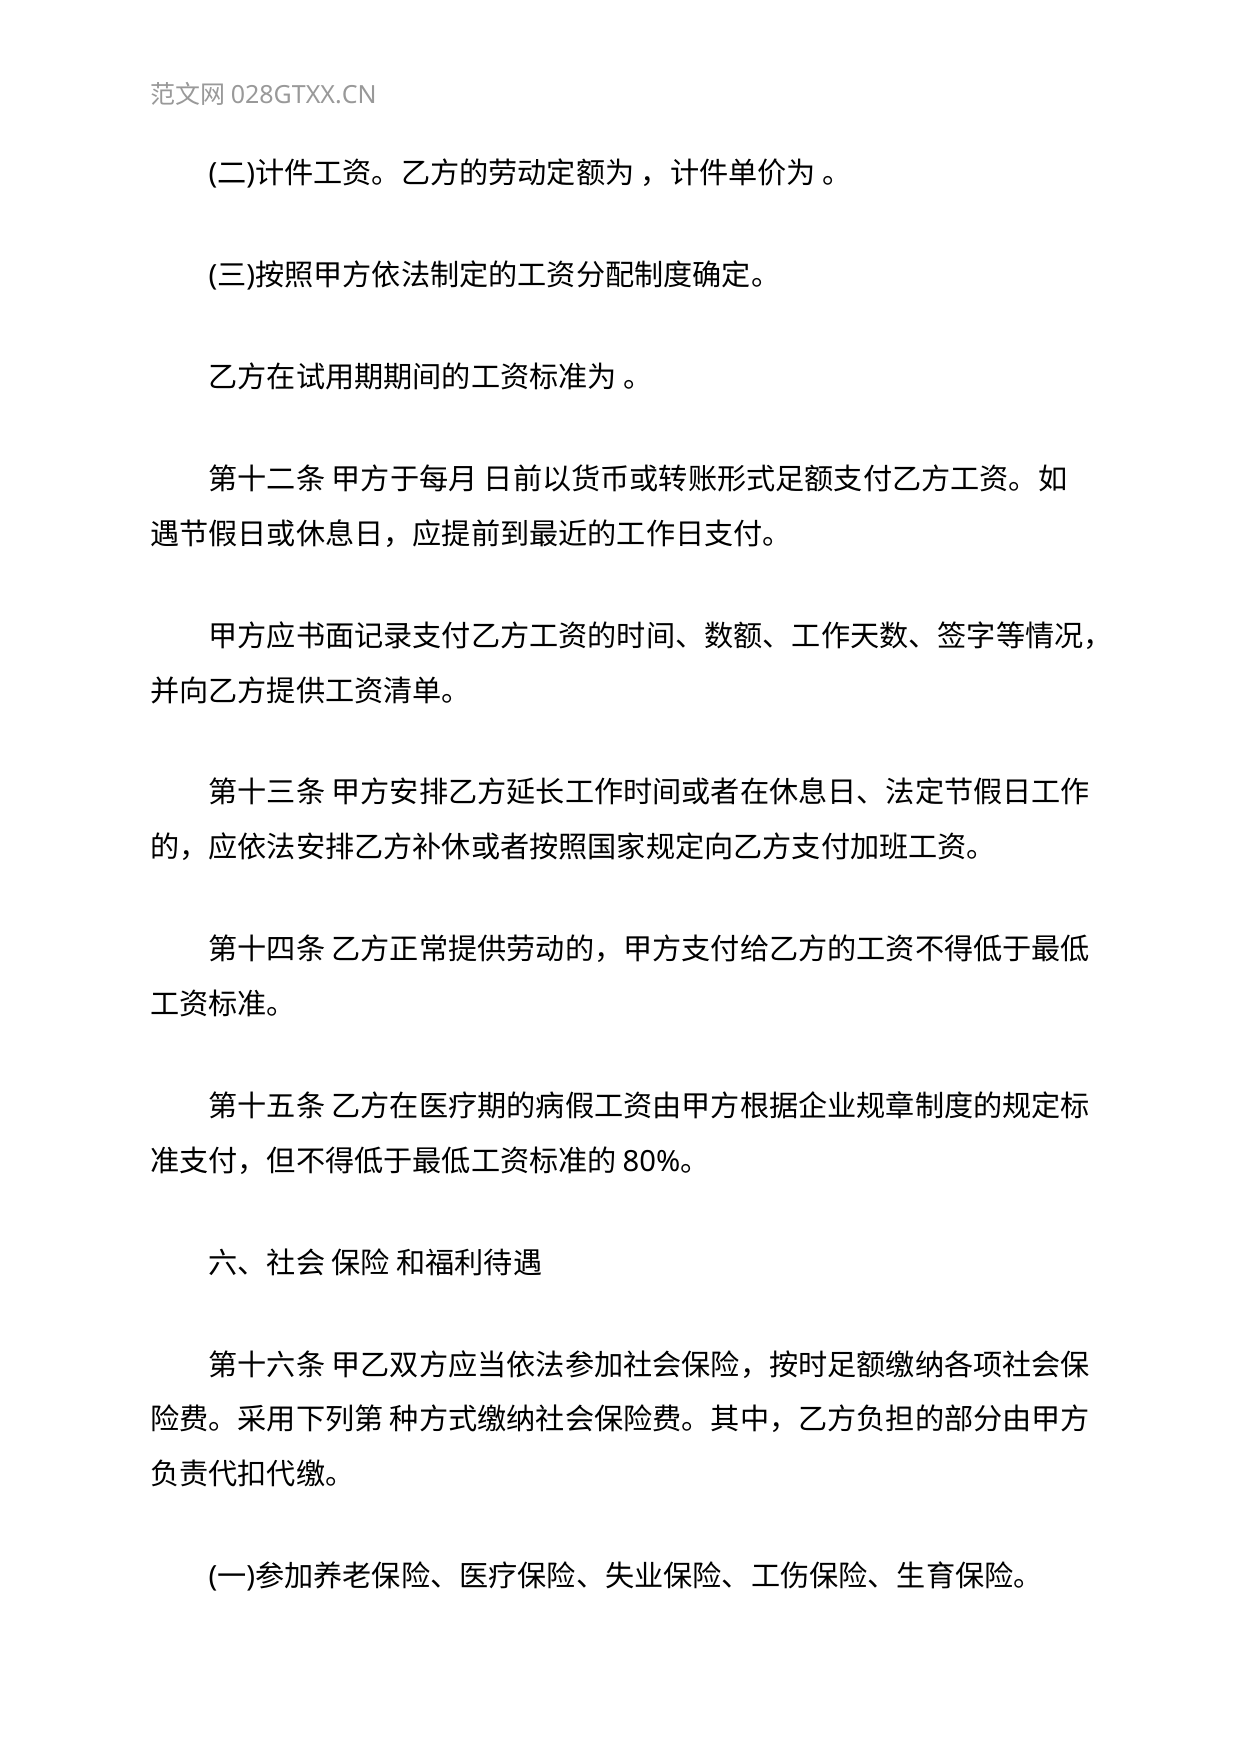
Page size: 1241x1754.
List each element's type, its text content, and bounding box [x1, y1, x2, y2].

text (一)参加养老保险、医疗保险、失业保险、工伤保险、生育保险。 [150, 1553, 1090, 1595]
text 乙方在试用期期间的工资标准为 。 [150, 354, 1090, 396]
text 第十三条 甲方安排乙方延长工作时间或者在休息日、法定节假日工作的，应依法安排乙方补休或者按照国家规定向乙方支付加班工资。 [150, 769, 1090, 866]
text 六、社会 保险 和福利待遇 [150, 1239, 1090, 1282]
text 第十四条 乙方正常提供劳动的，甲方支付给乙方的工资不得低于最低工资标准。 [150, 926, 1090, 1023]
text 第十六条 甲乙双方应当依法参加社会保险，按时足额缴纳各项社会保险费。采用下列第 种方式缴纳社会保险费。其中，乙方负担的部分由甲方负责代扣代缴。 [150, 1341, 1090, 1493]
text 第十五条 乙方在医疗期的病假工资由甲方根据企业规章制度的规定标准支付，但不得低于最低工资标准的80%。 [150, 1082, 1090, 1180]
text (二)计件工资。乙方的劳动定额为 ，计件单价为 。 [150, 150, 1090, 192]
text 甲方应书面记录支付乙方工资的时间、数额、工作天数、签字等情况，并向乙方提供工资清单。 [150, 612, 1090, 709]
text 第十二条 甲方于每月 日前以货币或转账形式足额支付乙方工资。如遇节假日或休息日，应提前到最近的工作日支付。 [150, 456, 1090, 553]
text (三)按照甲方依法制定的工资分配制度确定。 [150, 252, 1090, 294]
